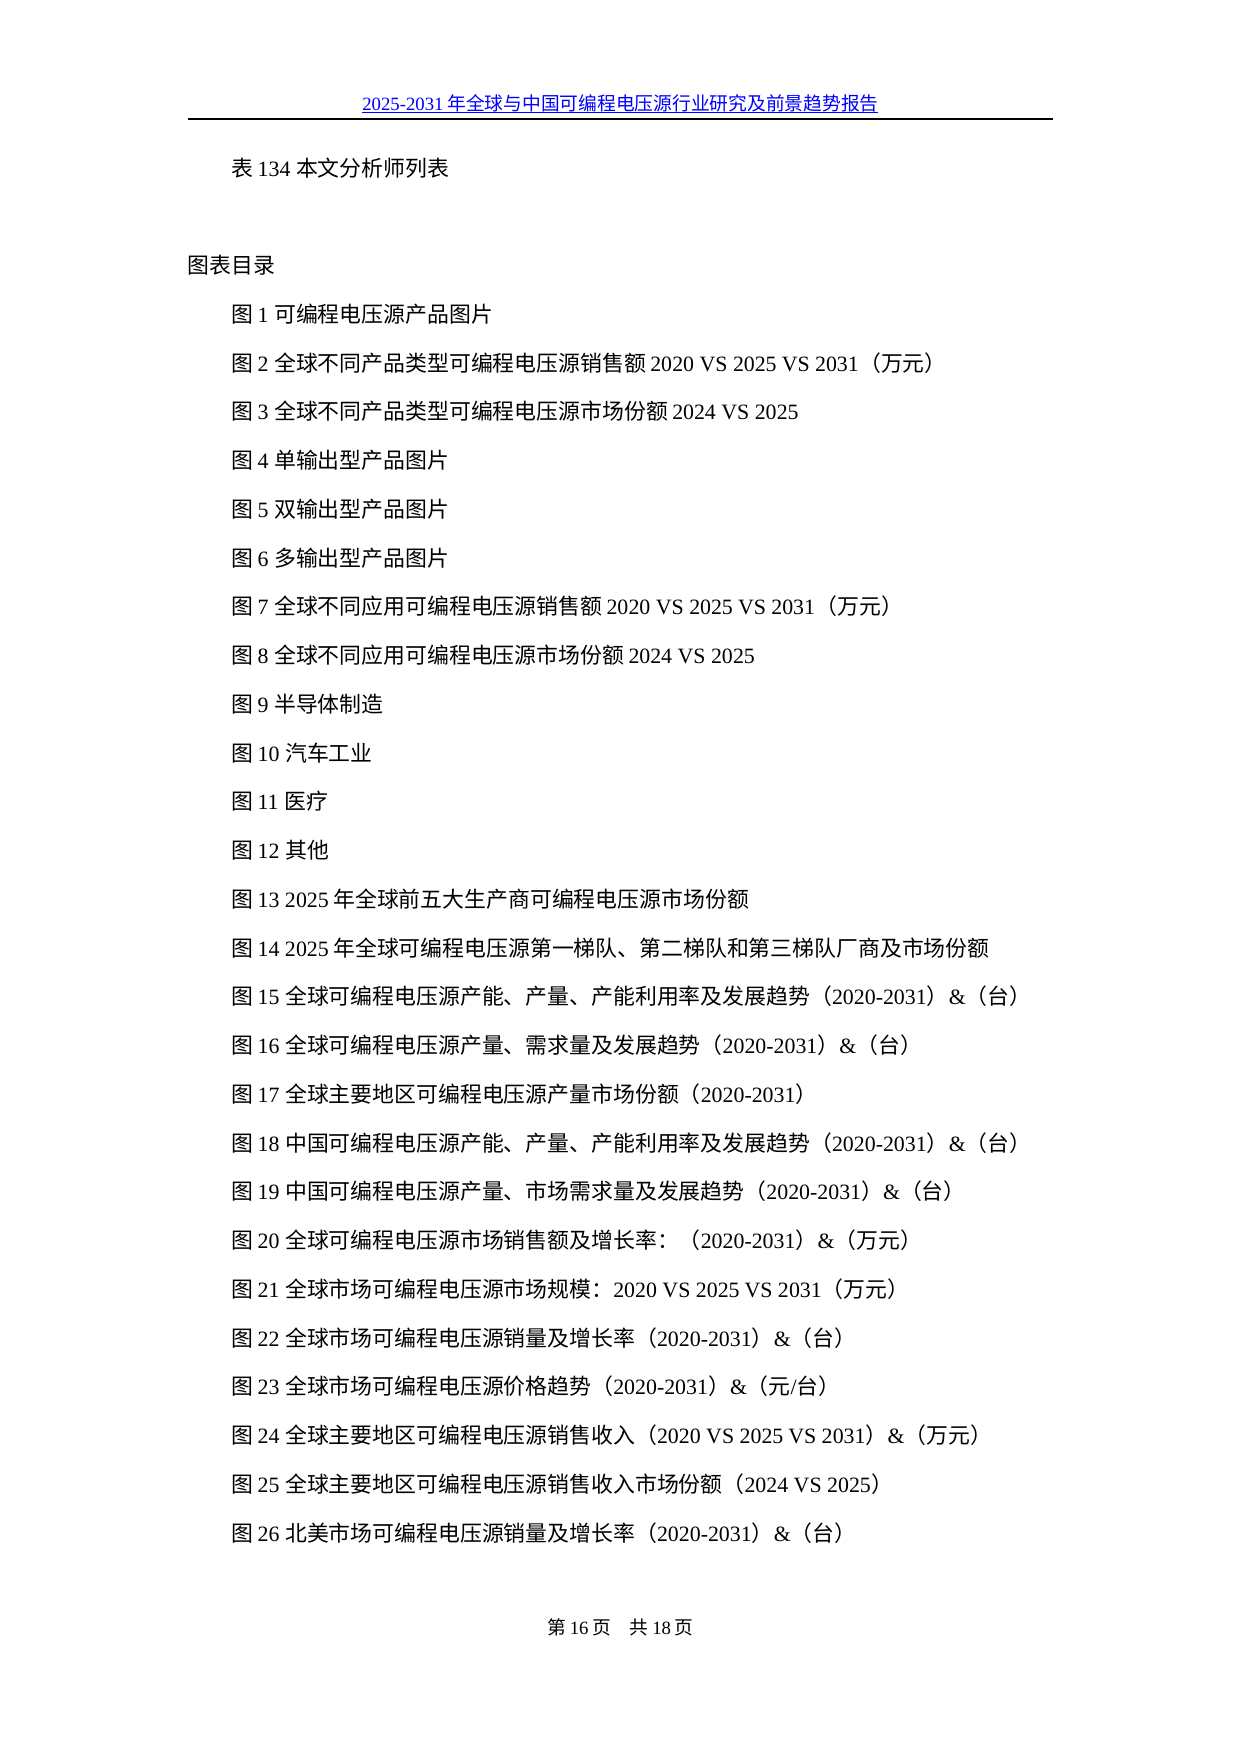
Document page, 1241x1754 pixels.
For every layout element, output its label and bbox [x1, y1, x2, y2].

text [187, 150, 1053, 1548]
